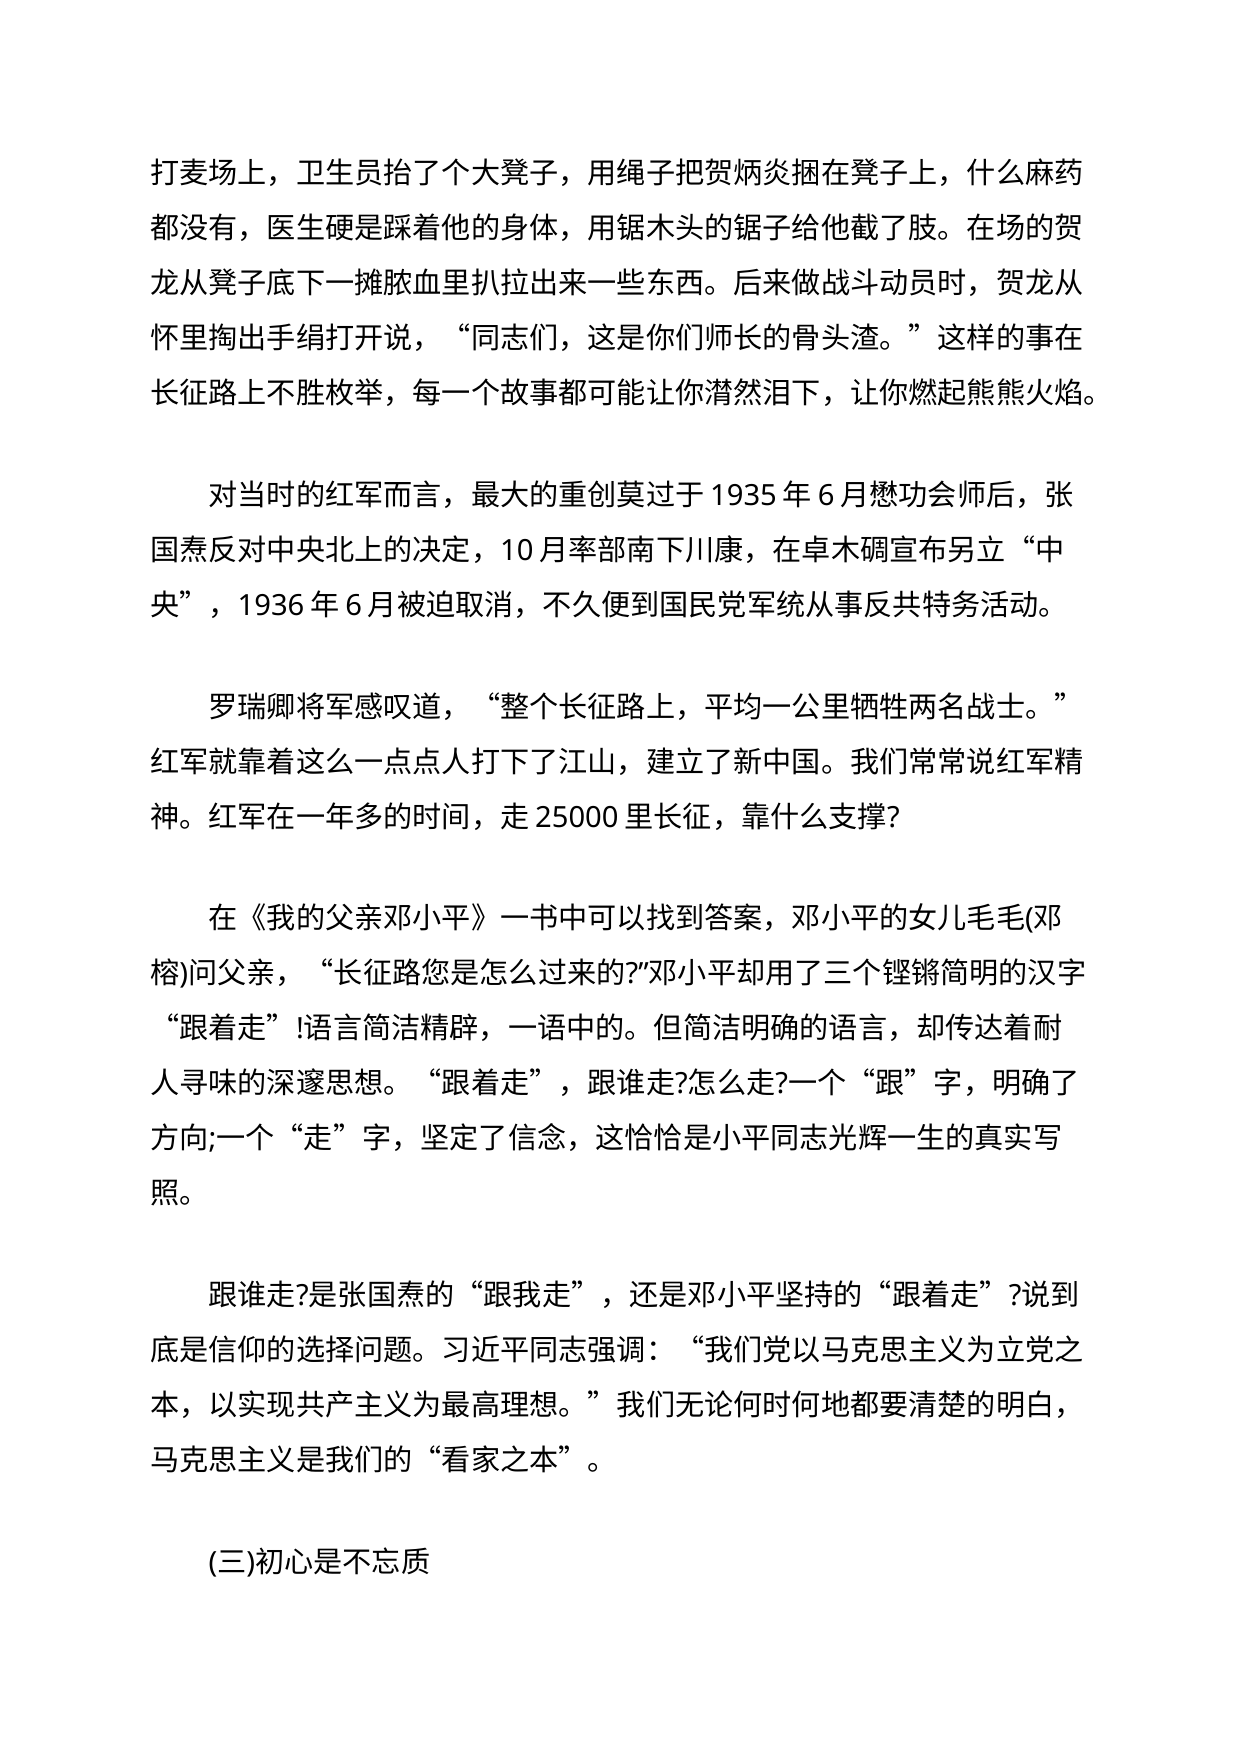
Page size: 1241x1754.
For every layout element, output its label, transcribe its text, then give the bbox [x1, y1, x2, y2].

text 对当时的红军而言，最大的重创莫过于1935年6月懋功会师后，张国焘反对中央北上的决定，10月率部南下川康，在卓木碉宣布另立“中央”，1936年6月被迫取消，不久便到国民党军统从事反共特务活动。 [150, 471, 1090, 624]
text 跟谁走?是张国焘的“跟我走”，还是邓小平坚持的“跟着走”?说到底是信仰的选择问题。习近平同志强调：“我们党以马克思主义为立党之本，以实现共产主义为最高理想。”我们无论何时何地都要清楚的明白，马克思主义是我们的“看家之本”。 [150, 1272, 1090, 1479]
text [150, 150, 1090, 412]
text (三)初心是不忘质 [150, 1538, 1090, 1581]
text 罗瑞卿将军感叹道，“整个长征路上，平均一公里牺牲两名战士。”红军就靠着这么一点点人打下了江山，建立了新中国。我们常常说红军精神。红军在一年多的时间，走25000里长征，靠什么支撑? [150, 683, 1090, 836]
text 在《我的父亲邓小平》一书中可以找到答案，邓小平的女儿毛毛(邓榕)问父亲，“长征路您是怎么过来的?”邓小平却用了三个铿锵简明的汉字“跟着走”!语言简洁精辟，一语中的。但简洁明确的语言，却传达着耐人寻味的深邃思想。“跟着走”，跟谁走?怎么走?一个“跟”字，明确了方向;一个“走”字，坚定了信念，这恰恰是小平同志光辉一生的真实写照。 [150, 895, 1090, 1212]
